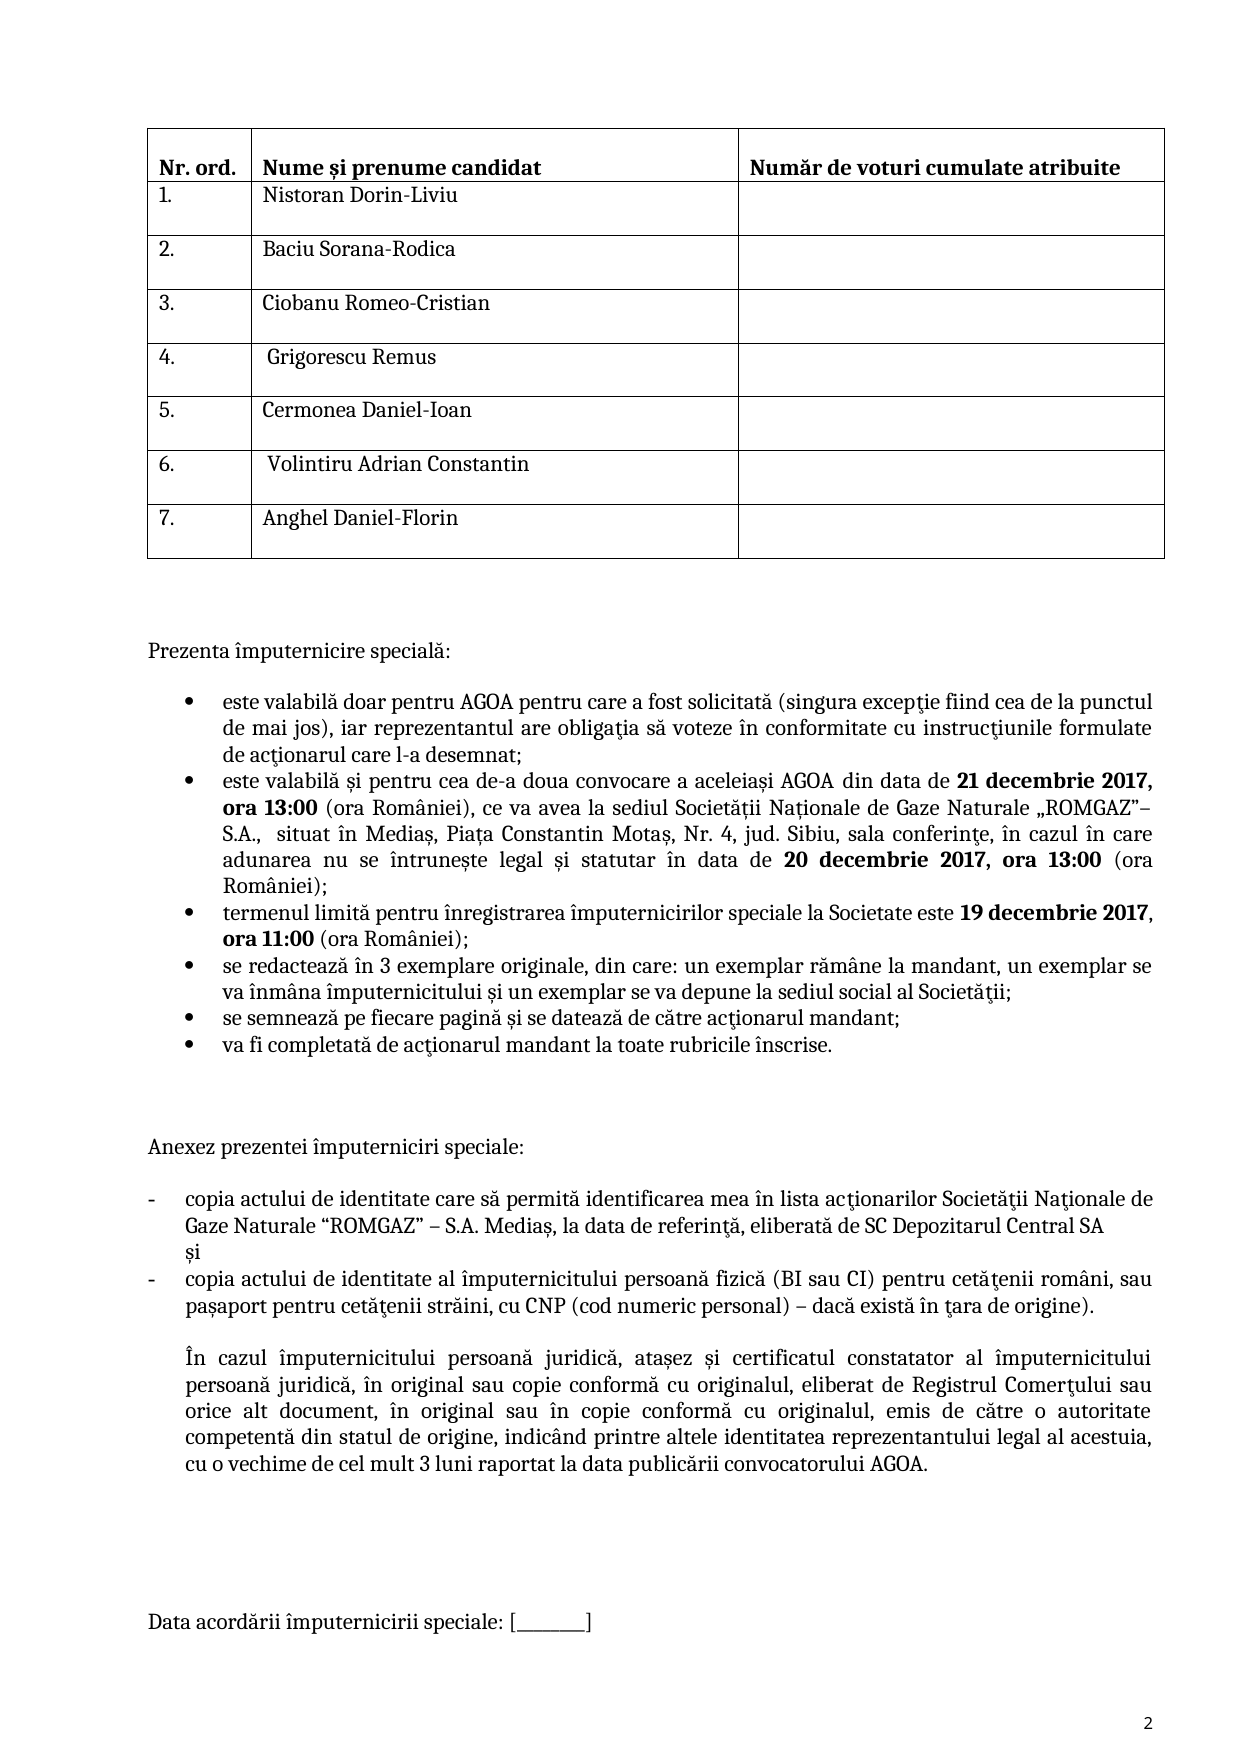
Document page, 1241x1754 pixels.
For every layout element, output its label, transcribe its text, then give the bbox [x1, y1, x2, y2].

table_cell 1. [148, 182, 251, 235]
table_cell [739, 182, 1164, 235]
table_cell [739, 236, 1164, 289]
list copia actului de identitate al împuternicitului persoană fizică (BI sau CI) pentru cetăţenii români, sau paşaport pentru cetăţenii străini, cu CNP (cod numeric personal) – dacă există în ţara de origine). [148, 1265, 1153, 1319]
text Anexez prezentei împuterniciri speciale: [148, 1134, 1153, 1161]
table_cell [739, 451, 1164, 504]
table_cell Anghel Daniel-Florin [252, 505, 738, 557]
list va fi completată de acţionarul mandant la toate rubricile înscrise. [185, 1031, 1153, 1058]
table_cell 2. [148, 236, 251, 289]
table_header Nr. ord. [148, 129, 251, 181]
table_cell Nistoran Dorin-Liviu [252, 182, 738, 235]
list este valabilă doar pentru AGOA pentru care a fost solicitată (singura excepţie fiind cea de la punctul de mai jos), iar reprezentantul are obligaţia să voteze în conformitate cu instrucţiunile formulate de acţionarul care l-a desemnat; [185, 689, 1153, 768]
table_cell 7. [148, 505, 251, 557]
table_cell Grigorescu Remus [252, 344, 738, 396]
table_header Nume și prenume candidat [252, 129, 738, 181]
table_cell [739, 344, 1164, 396]
table_cell 6. [148, 451, 251, 504]
list termenul limită pentru înregistrarea împuternicirilor speciale la Societate este 19 decembrie 2017, ora 11:00 (ora României); [185, 900, 1153, 952]
table_cell [739, 397, 1164, 450]
list şi [148, 1239, 1153, 1265]
list se semnează pe fiecare pagină şi se datează de către acţionarul mandant; [185, 1005, 1153, 1031]
list copia actului de identitate care să permită identificarea mea în lista acţionarilor Societăţii Naţionale de Gaze Naturale “ROMGAZ” – S.A. Mediaş, la data de referinţă, eliberată de SC Depozitarul Central SA [148, 1186, 1153, 1239]
table_cell [739, 290, 1164, 342]
table_cell Volintiru Adrian Constantin [252, 451, 738, 504]
list este valabilă şi pentru cea de-a doua convocare a aceleiaşi AGOA din data de 21 decembrie 2017, ora 13:00 (ora României), ce va avea la sediul Societății Naționale de Gaze Naturale „ROMGAZ”–S.A., situat în Mediaş, Piața Constantin Motaș, Nr. 4, jud. Sibiu, sala conferinţe, în cazul în care adunarea nu se întruneşte legal şi statutar în data de 20 decembrie 2017, ora 13:00 (ora României); [185, 768, 1153, 900]
text Prezenta împuternicire specială: [148, 637, 1153, 664]
table_cell Cermonea Daniel-Ioan [252, 397, 738, 450]
table_header Număr de voturi cumulate atribuite [739, 129, 1164, 181]
table_cell [739, 505, 1164, 557]
text Data acordării împuternicirii speciale: [________] [148, 1609, 1153, 1635]
table_cell Ciobanu Romeo-Cristian [252, 290, 738, 342]
table_cell Baciu Sorana-Rodica [252, 236, 738, 289]
list În cazul împuternicitului persoană juridică, ataşez şi certificatul constatator al împuternicitului persoană juridică, în original sau copie conformă cu originalul, eliberat de Registrul Comerţului sau orice alt document, în original sau în copie conformă cu originalul, emis de către o autoritate competentă din statul de origine, indicând printre altele identitatea reprezentantului legal al acestuia, cu o vechime de cel mult 3 luni raportat la data publicării convocatorului AGOA. [185, 1345, 1153, 1477]
table_cell 4. [148, 344, 251, 396]
list se redactează în 3 exemplare originale, din care: un exemplar rămâne la mandant, un exemplar se va înmâna împuternicitului şi un exemplar se va depune la sediul social al Societăţii; [185, 952, 1153, 1005]
table_cell 3. [148, 290, 251, 342]
table_cell 5. [148, 397, 251, 450]
